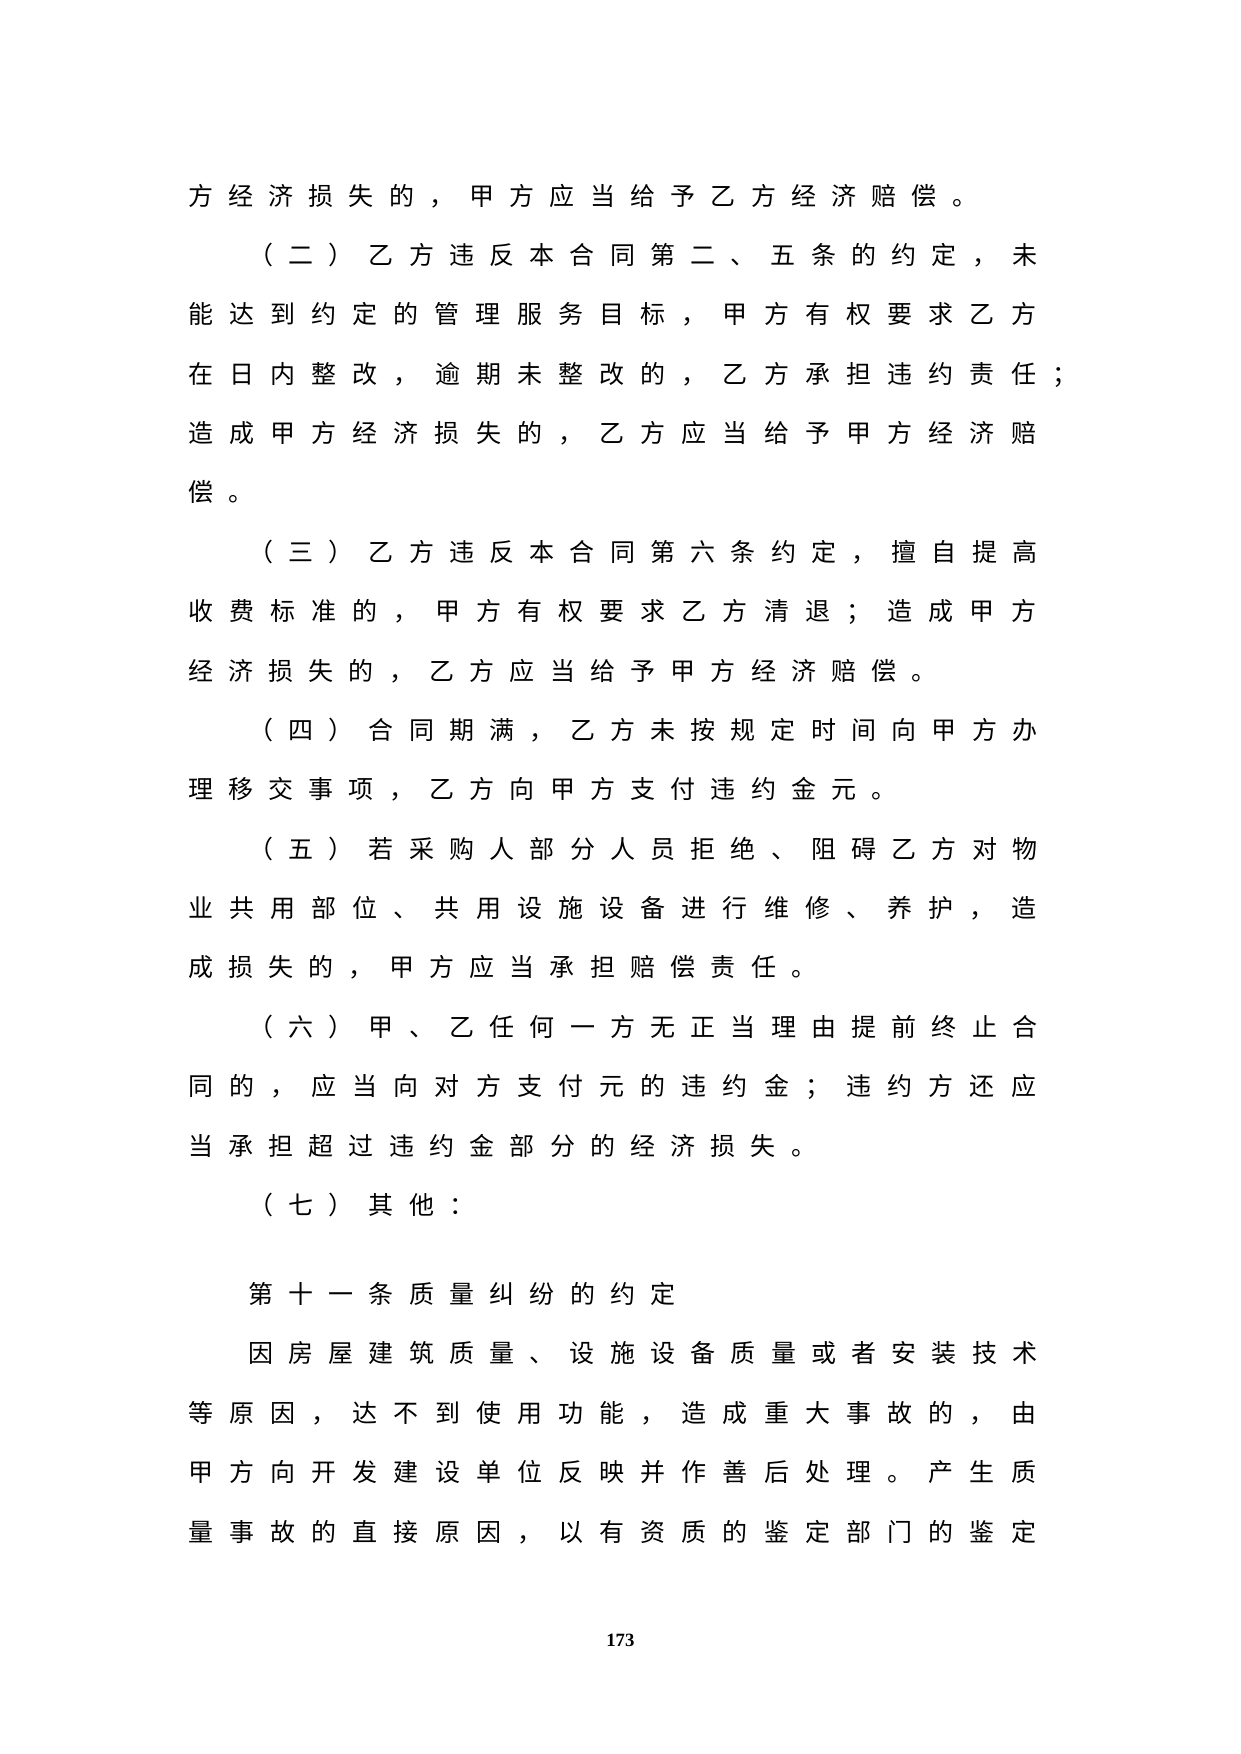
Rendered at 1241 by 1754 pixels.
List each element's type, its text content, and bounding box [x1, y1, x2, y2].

text （三）乙方违反本合同第六条约定，擅自提高收费标准的，甲方有权要求乙方清退；造成甲方经济损失的，乙方应当给予甲方经济赔偿。 [188, 521, 1052, 699]
text 第十一条质量纠纷的约定 [188, 1263, 1052, 1322]
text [188, 1322, 1052, 1560]
text （七）其他： [188, 1174, 1052, 1233]
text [188, 164, 1052, 224]
text （二）乙方违反本合同第二、五条的约定，未能达到约定的管理服务目标，甲方有权要求乙方在日内整改，逾期未整改的，乙方承担违约责任；造成甲方经济损失的，乙方应当给予甲方经济赔偿。 [188, 224, 1052, 521]
text （四）合同期满，乙方未按规定时间向甲方办理移交事项，乙方向甲方支付违约金元。 [188, 699, 1052, 818]
text （六）甲、乙任何一方无正当理由提前终止合同的，应当向对方支付元的违约金；违约方还应当承担超过违约金部分的经济损失。 [188, 996, 1052, 1174]
text （五）若采购人部分人员拒绝、阻碍乙方对物业共用部位、共用设施设备进行维修、养护，造成损失的，甲方应当承担赔偿责任。 [188, 818, 1052, 996]
